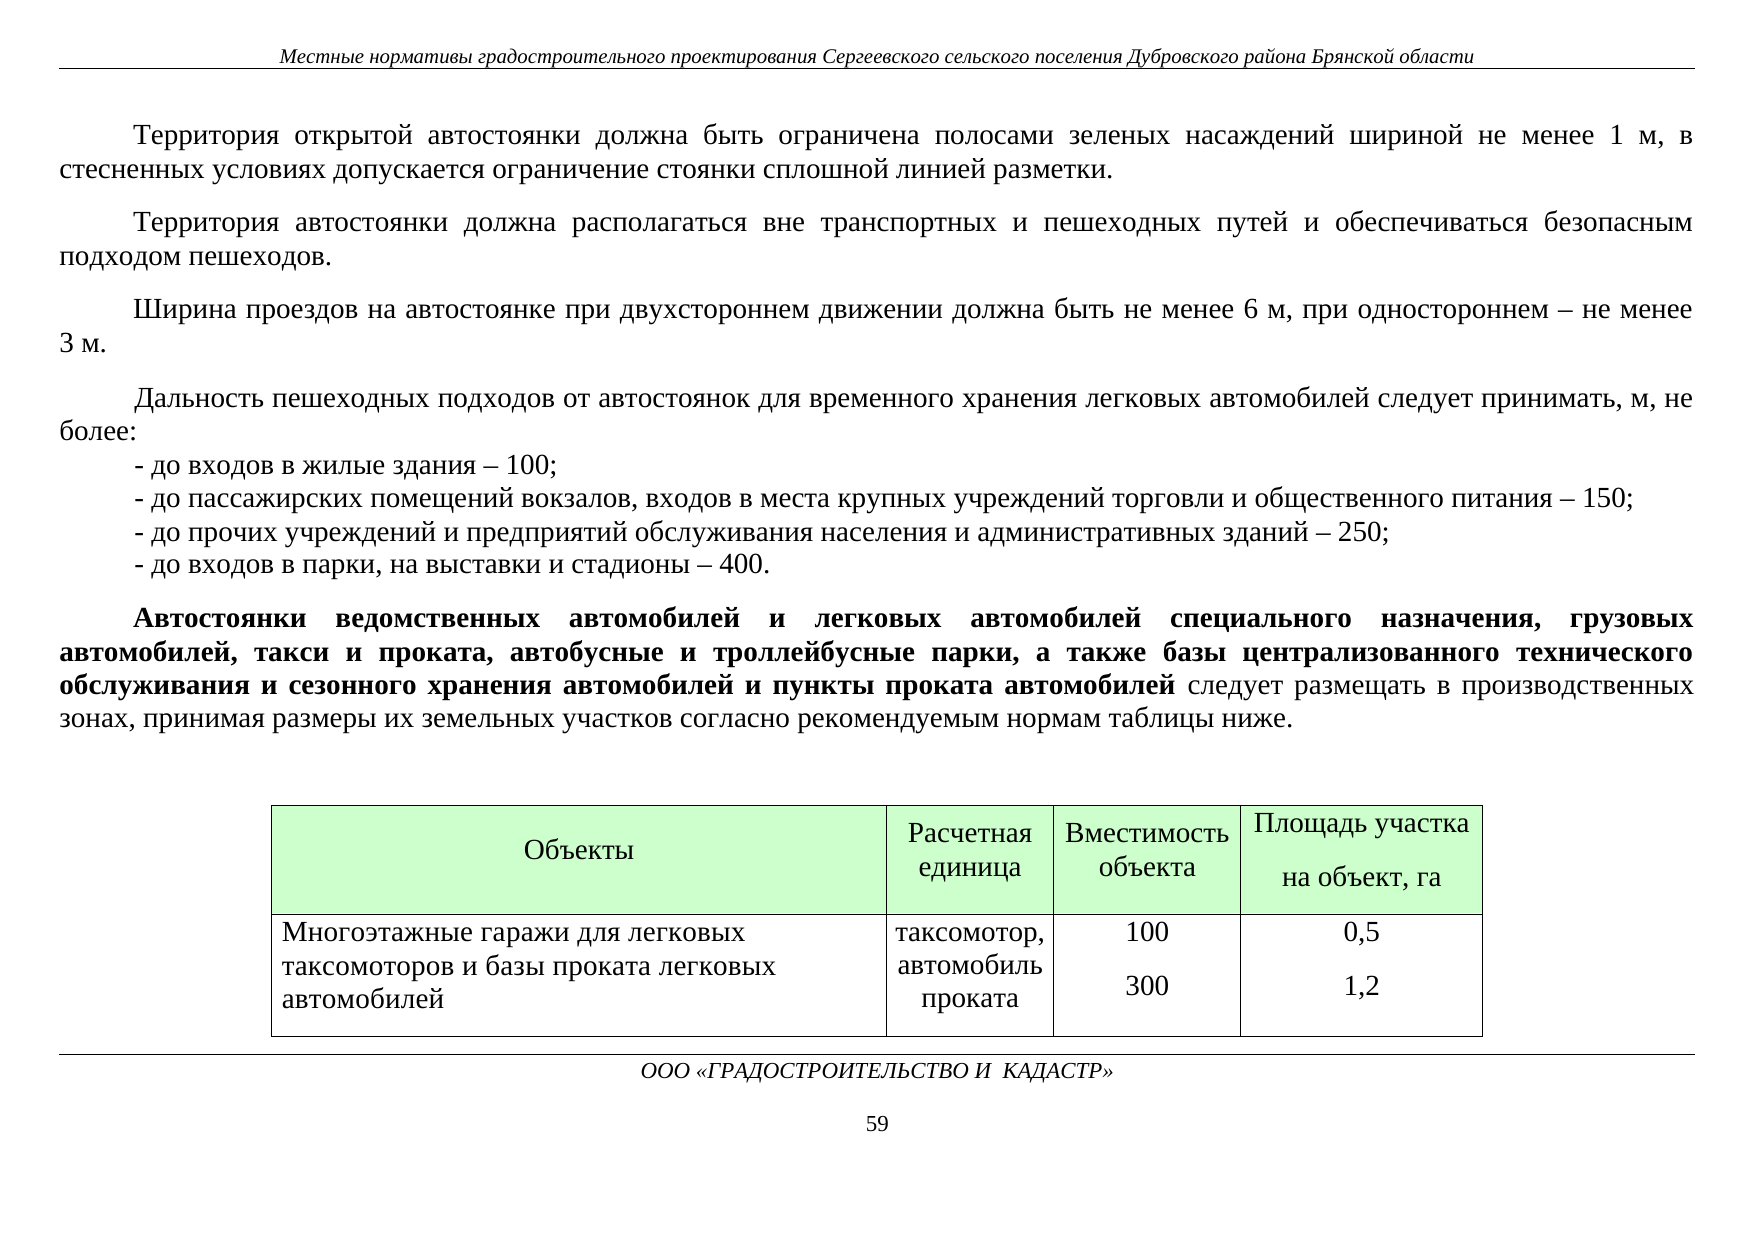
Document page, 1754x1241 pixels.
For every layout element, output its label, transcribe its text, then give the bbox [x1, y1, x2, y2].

text Территория открытой автостоянки должна быть ограничена полосами зеленых насаждений шириной не менее , в стесненных условиях допускается ограничение стоянки сплошной линией разметки. [59, 118, 1695, 184]
table_cell Многоэтажные гаражи для легковых таксомоторов и базы проката легковых автомобилей [272, 915, 886, 1036]
table_header Площадь участка на объект, га [1241, 806, 1482, 913]
table_header Объекты [272, 806, 886, 913]
table_cell 100 300 [1054, 915, 1240, 1036]
text - до входов в жилые здания – 100; [59, 447, 1695, 480]
table_cell 0,5 1,2 [1241, 915, 1482, 1036]
text Территория автостоянки должна располагаться вне транспортных и пешеходных путей и обеспечиваться безопасным подходом пешеходов. [59, 205, 1695, 272]
text Ширина проездов на автостоянке при двухстороннем движении должна быть не менее , при одностороннем – не менее . [59, 292, 1695, 359]
text Автостоянки ведомственных автомобилей и легковых автомобилей специального назначения, грузовых автомобилей, такси и проката, автобусные и троллейбусные парки, а также базы централизованного технического обслуживания и сезонного хранения автомобилей и пункты проката автомобилей следует размещать в производственных зонах, принимая размеры их земельных участков согласно рекомендуемым нормам таблицы ниже. [59, 601, 1695, 734]
text - до прочих учреждений и предприятий обслуживания населения и административных зданий – 250; [59, 514, 1695, 547]
text - до пассажирских помещений вокзалов, входов в места крупных учреждений торговли и общественного питания – 150; [59, 480, 1695, 514]
table_header Расчетная единица [887, 806, 1053, 913]
table_header Вместимость объекта [1054, 806, 1240, 913]
text - до входов в парки, на выставки и стадионы – 400. [59, 547, 1695, 581]
text Дальность пешеходных подходов от автостоянок для временного хранения легковых автомобилей следует принимать, м, не более: [59, 380, 1695, 447]
table_cell таксомотор, автомобиль проката [887, 915, 1053, 1036]
